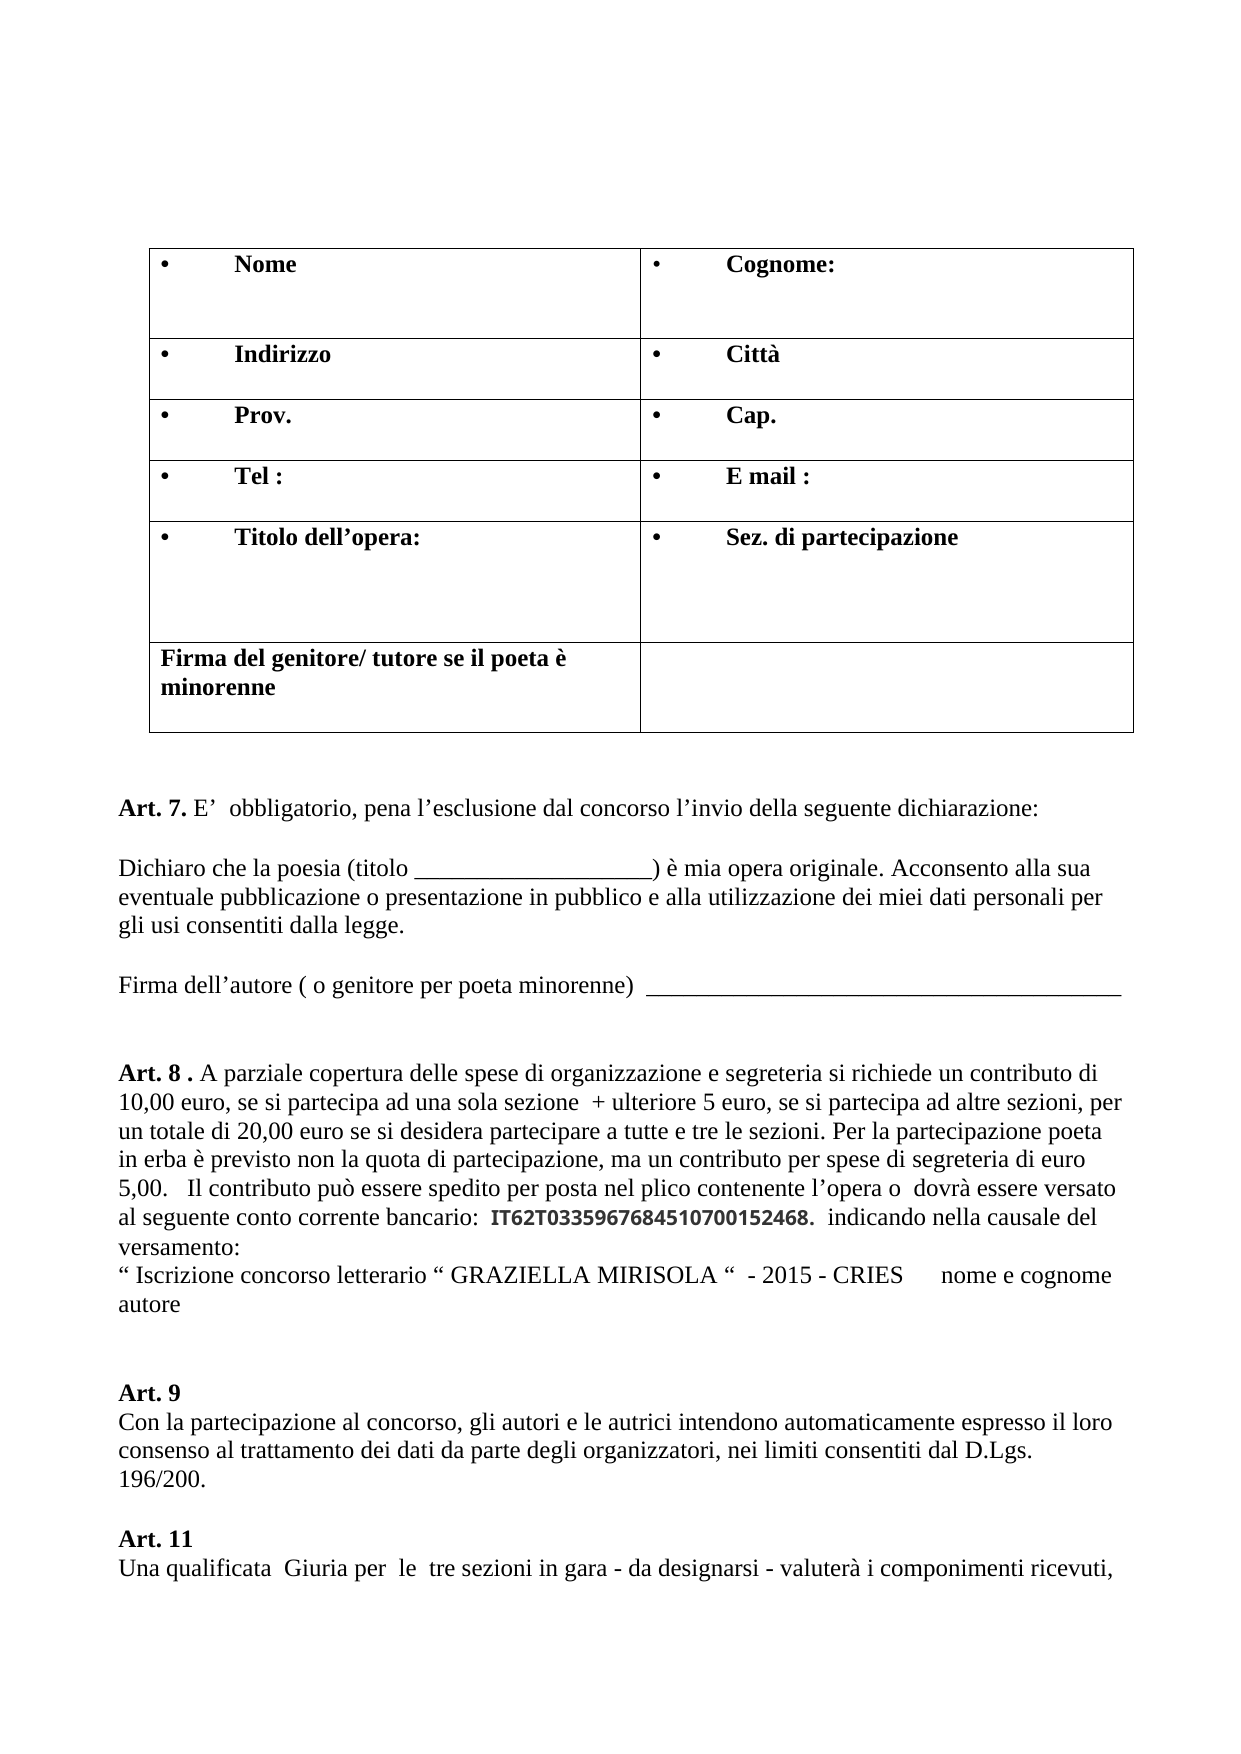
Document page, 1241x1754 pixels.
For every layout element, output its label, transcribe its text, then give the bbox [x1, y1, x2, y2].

table_cell Sez. di partecipazione [641, 522, 1133, 642]
table_cell Tel : [150, 461, 640, 521]
table_cell Firma del genitore/ tutore se il poeta è minorenne [150, 643, 640, 732]
table_header Nome [150, 249, 640, 338]
text Firma dell’autore ( o genitore per poeta minorenne) ______________________________________ [118, 970, 1122, 1027]
table_cell Prov. [150, 400, 640, 460]
text “ Iscrizione concorso letterario “ GRAZIELLA MIRISOLA “ - 2015 - CRIES nome e cognome autore [118, 1260, 1122, 1318]
table_cell Titolo dell’opera: [150, 522, 640, 642]
table_cell Città [641, 339, 1133, 399]
table_cell [641, 643, 1133, 732]
text Art. 9 Con la partecipazione al concorso, gli autori e le autrici intendono automaticamente espresso il loro consenso al trattamento dei dati da parte degli organizzatori, nei limiti consentiti dal D.Lgs. 196/200. [118, 1378, 1122, 1493]
table_cell E mail : [641, 461, 1133, 521]
text Art. 7. E’ obbligatorio, pena l’esclusione dal concorso l’invio della seguente dichiarazione: [118, 793, 1122, 822]
table_header Cognome: [641, 249, 1133, 338]
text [118, 1524, 1122, 1582]
table_cell Indirizzo [150, 339, 640, 399]
table_cell Cap. [641, 400, 1133, 460]
text Art. 8 . A parziale copertura delle spese di organizzazione e segreteria si richiede un contributo di 10,00 euro, se si partecipa ad una sola sezione + ulteriore 5 euro, se si partecipa ad altre sezioni, per un totale di 20,00 euro se si desidera partecipare a tutte e tre le sezioni. Per la partecipazione poeta in erba è previsto non la quota di partecipazione, ma un contributo per spese di segreteria di euro 5,00. Il contributo può essere spedito per posta nel plico contenente l’opera o dovrà essere versato al seguente conto corrente bancario: IT62T0335967684510700152468. indicando nella causale del versamento: [118, 1058, 1122, 1260]
text Dichiaro che la poesia (titolo ___________________) è mia opera originale. Acconsento alla sua eventuale pubblicazione o presentazione in pubblico e alla utilizzazione dei miei dati personali per gli usi consentiti dalla legge. [118, 853, 1122, 939]
